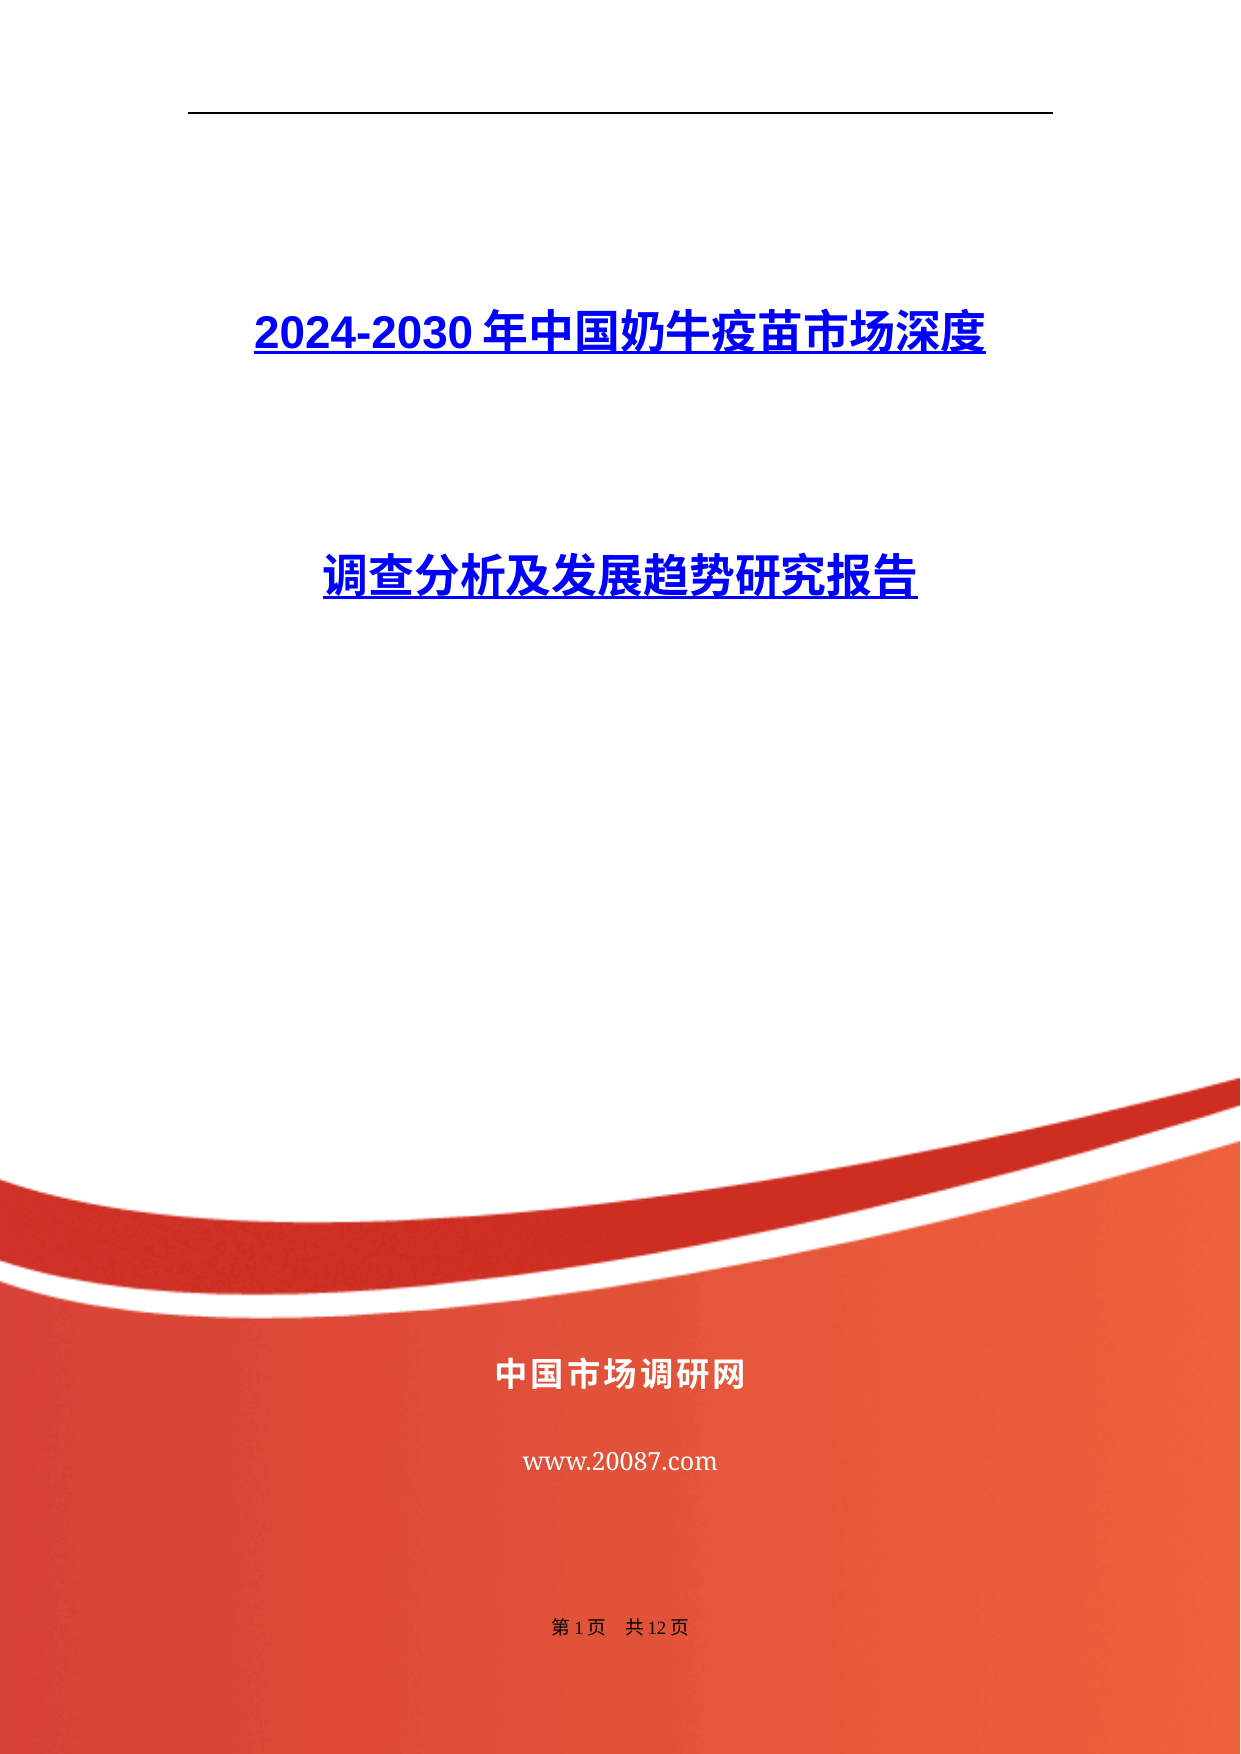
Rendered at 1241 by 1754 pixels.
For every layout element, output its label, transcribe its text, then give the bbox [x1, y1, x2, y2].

table_header 2024-2030年中国奶牛疫苗市场深度调查分析及发展趋势研究报告 [188, 207, 1053, 773]
picture [0, 1006, 1241, 1754]
subtitle 中国市场调研网 [187, 1339, 1053, 1404]
text www.20087.com [187, 1428, 1053, 1493]
